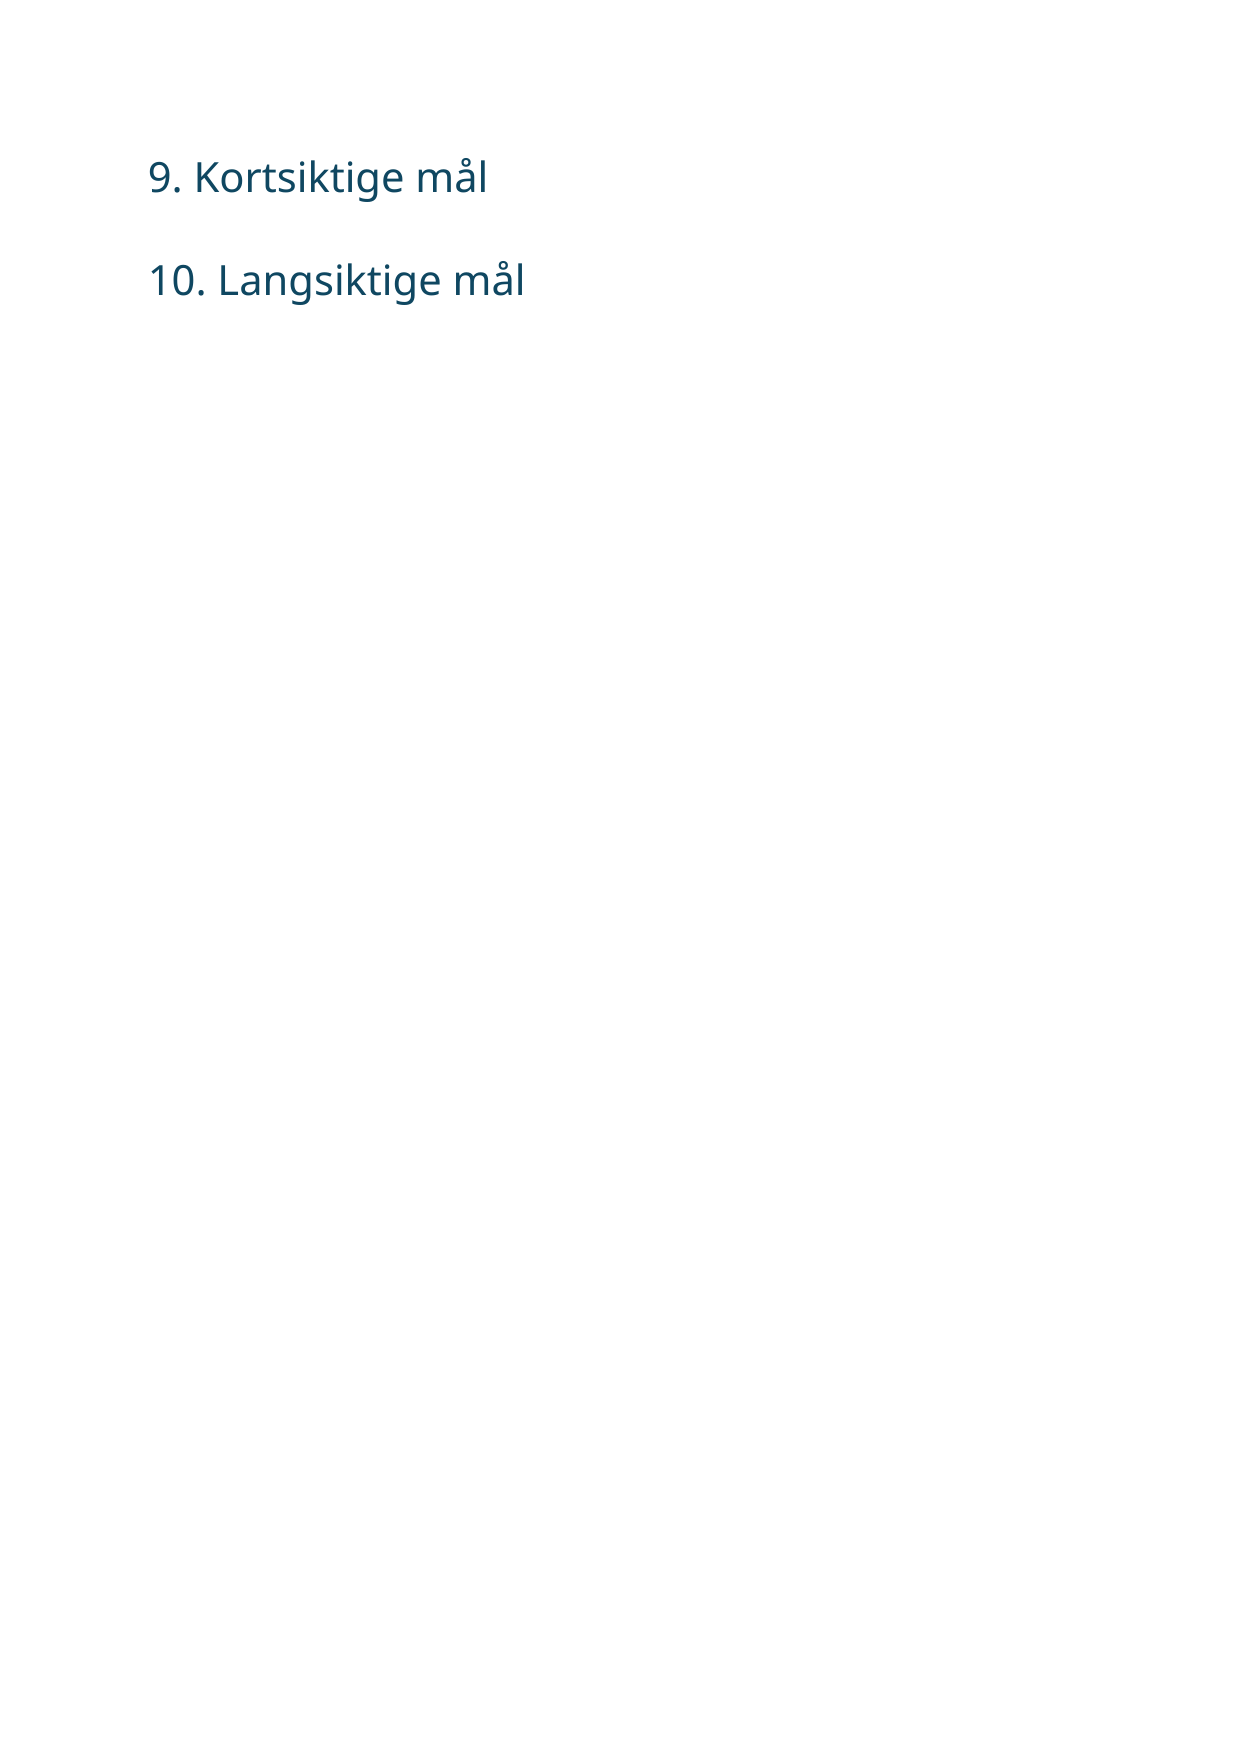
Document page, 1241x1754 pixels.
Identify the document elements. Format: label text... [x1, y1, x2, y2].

subtitle 10. Langsiktige mål [148, 250, 1093, 307]
subtitle 9. Kortsiktige mål [148, 148, 1093, 204]
